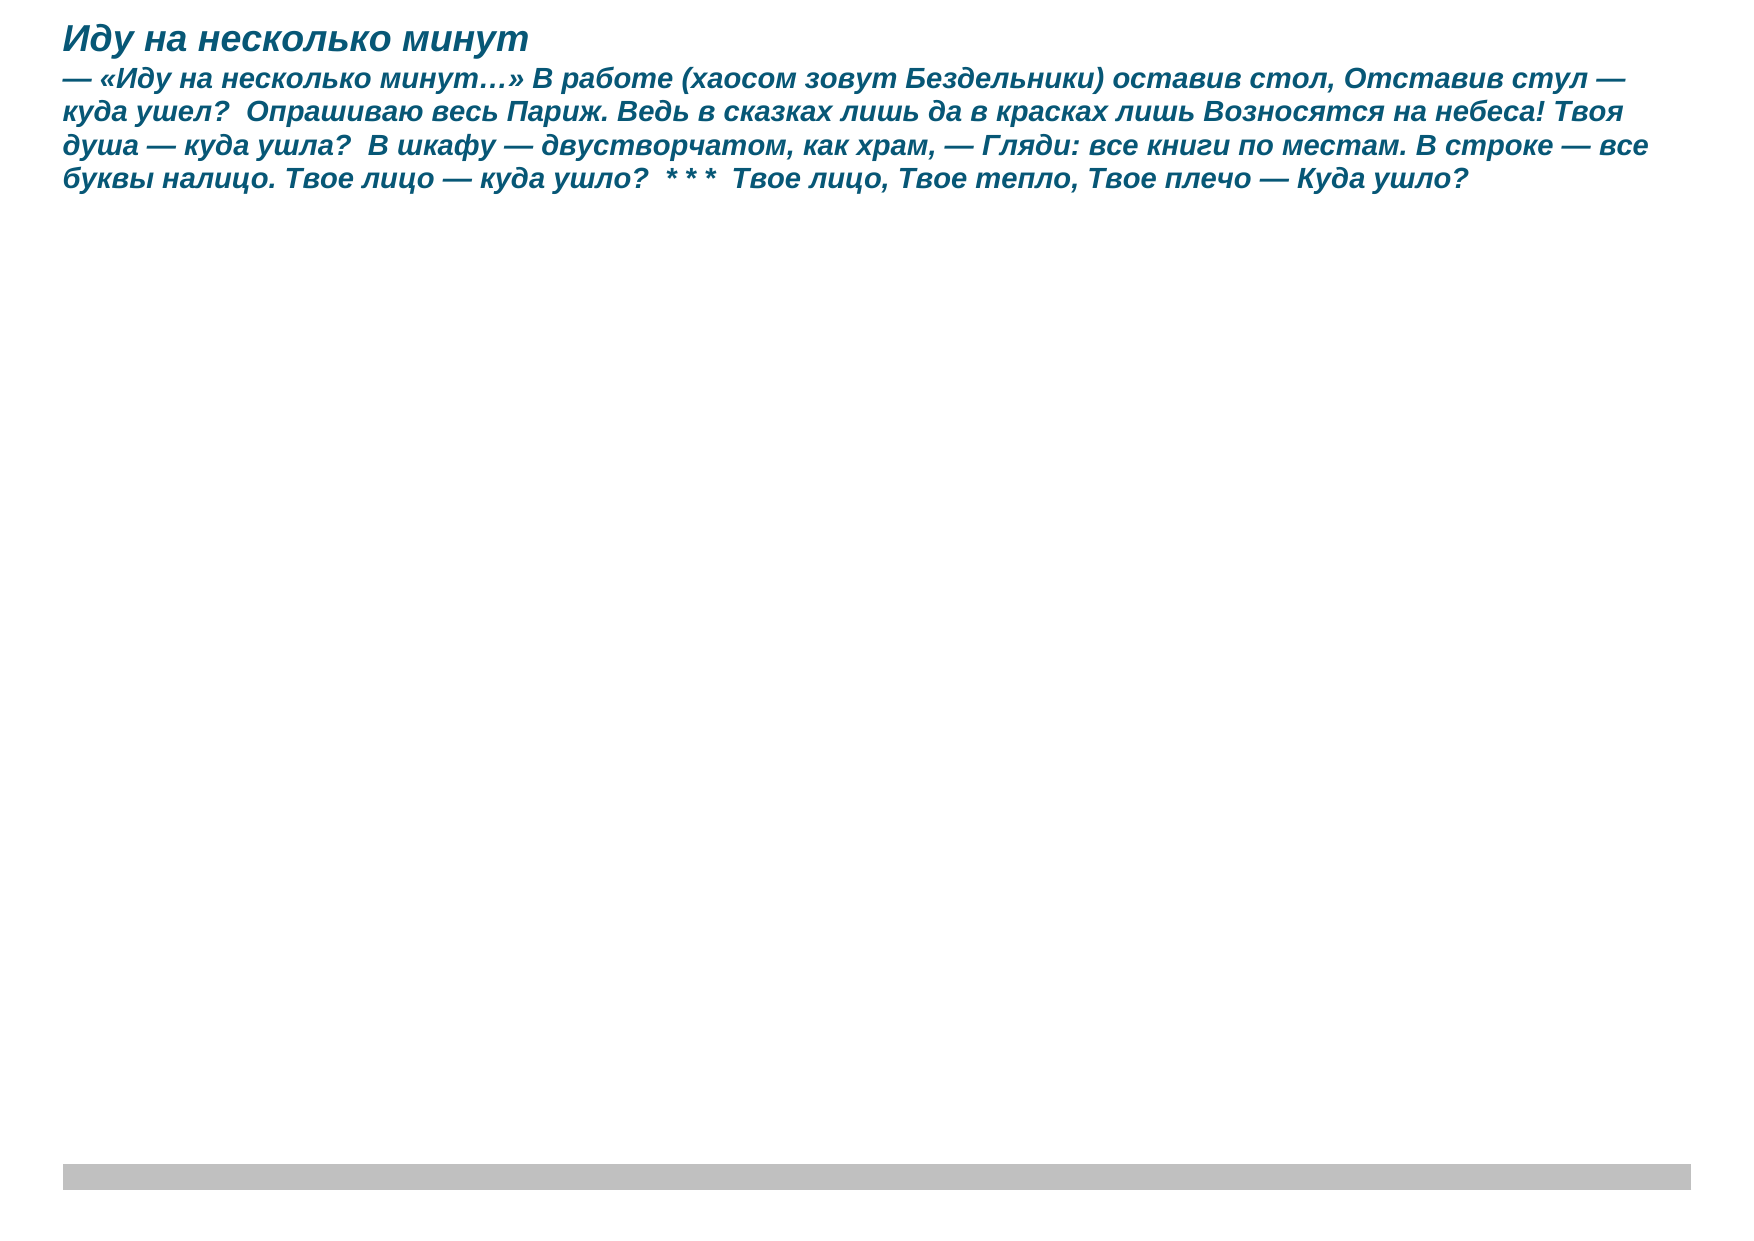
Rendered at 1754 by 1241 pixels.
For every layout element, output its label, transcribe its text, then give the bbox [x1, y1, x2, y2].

text — «Иду на несколько минут…» [62, 61, 1691, 195]
subtitle Иду на несколько минут [62, 17, 1691, 60]
